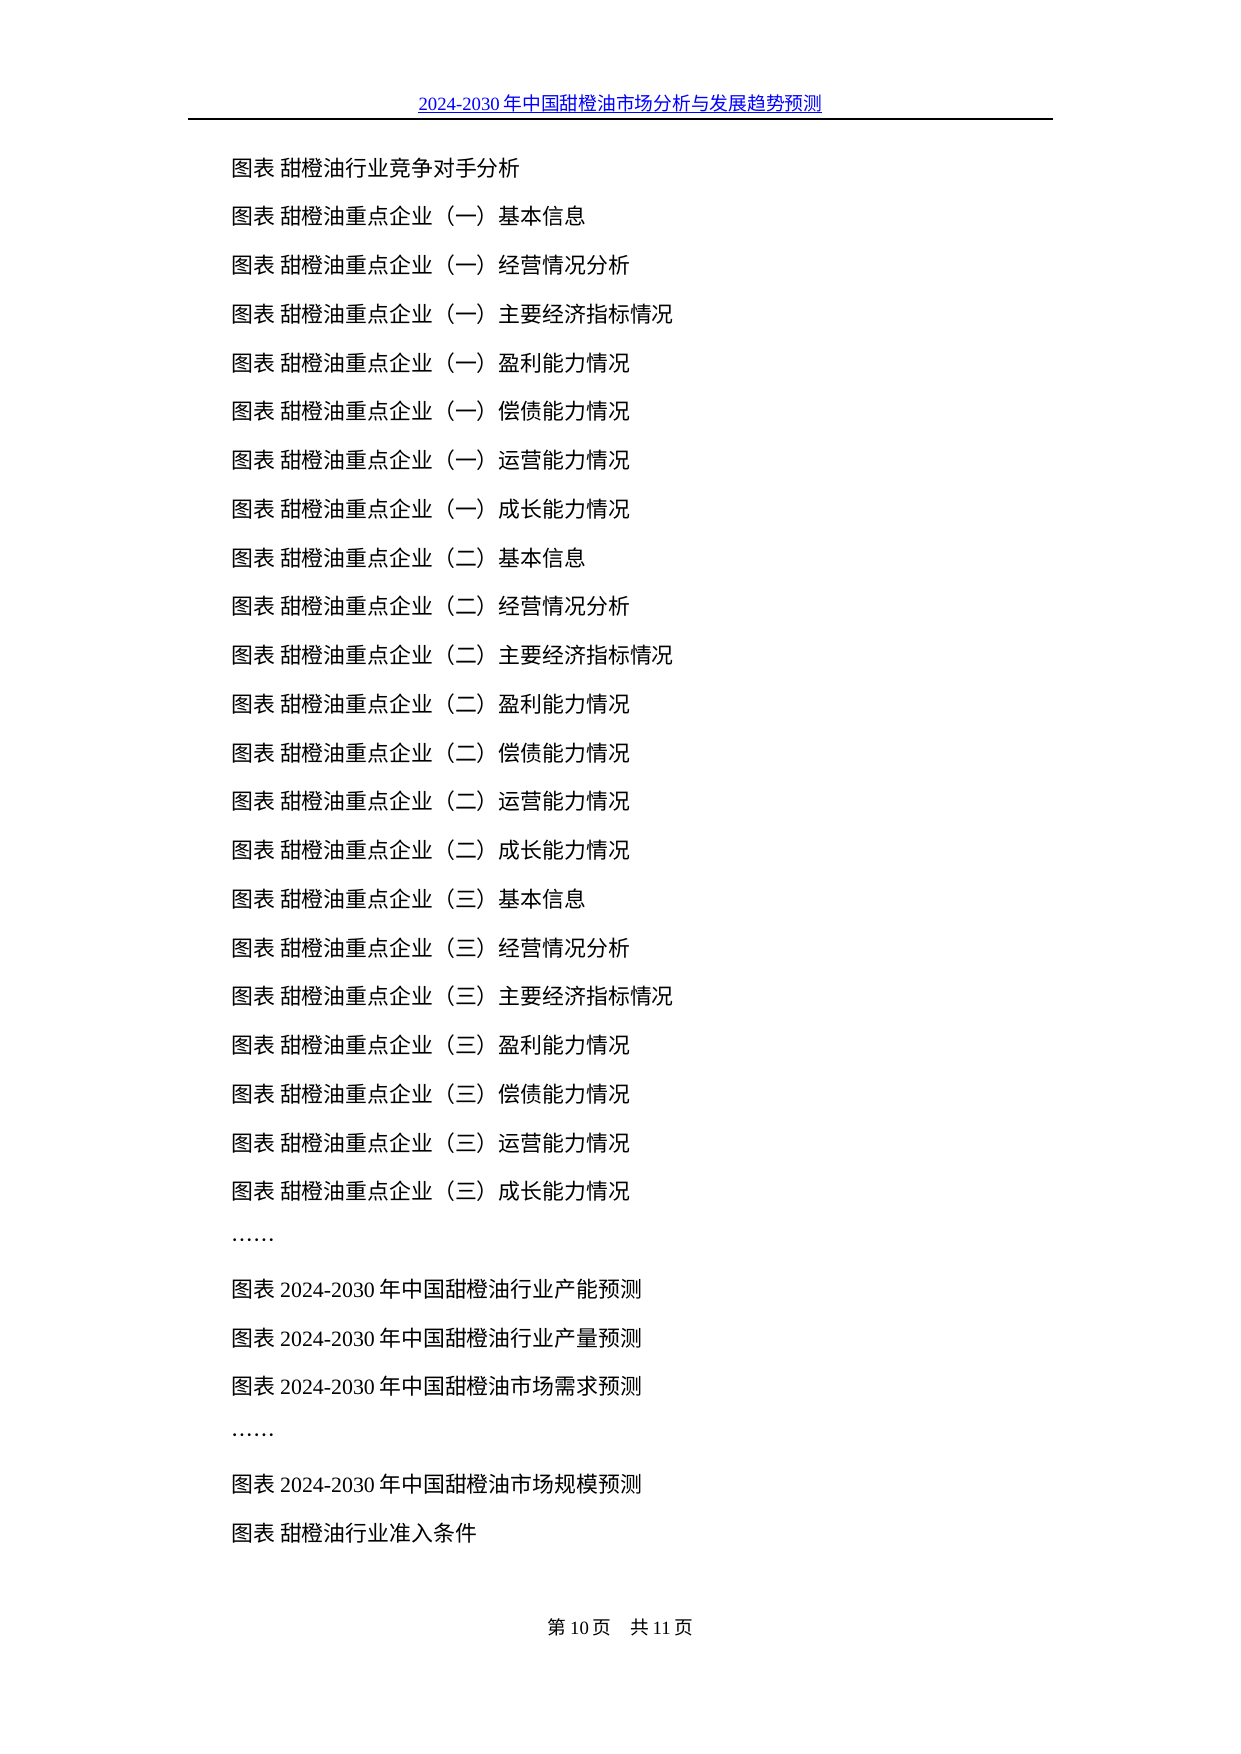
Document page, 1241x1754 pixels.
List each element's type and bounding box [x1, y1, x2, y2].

text [187, 150, 1053, 1548]
